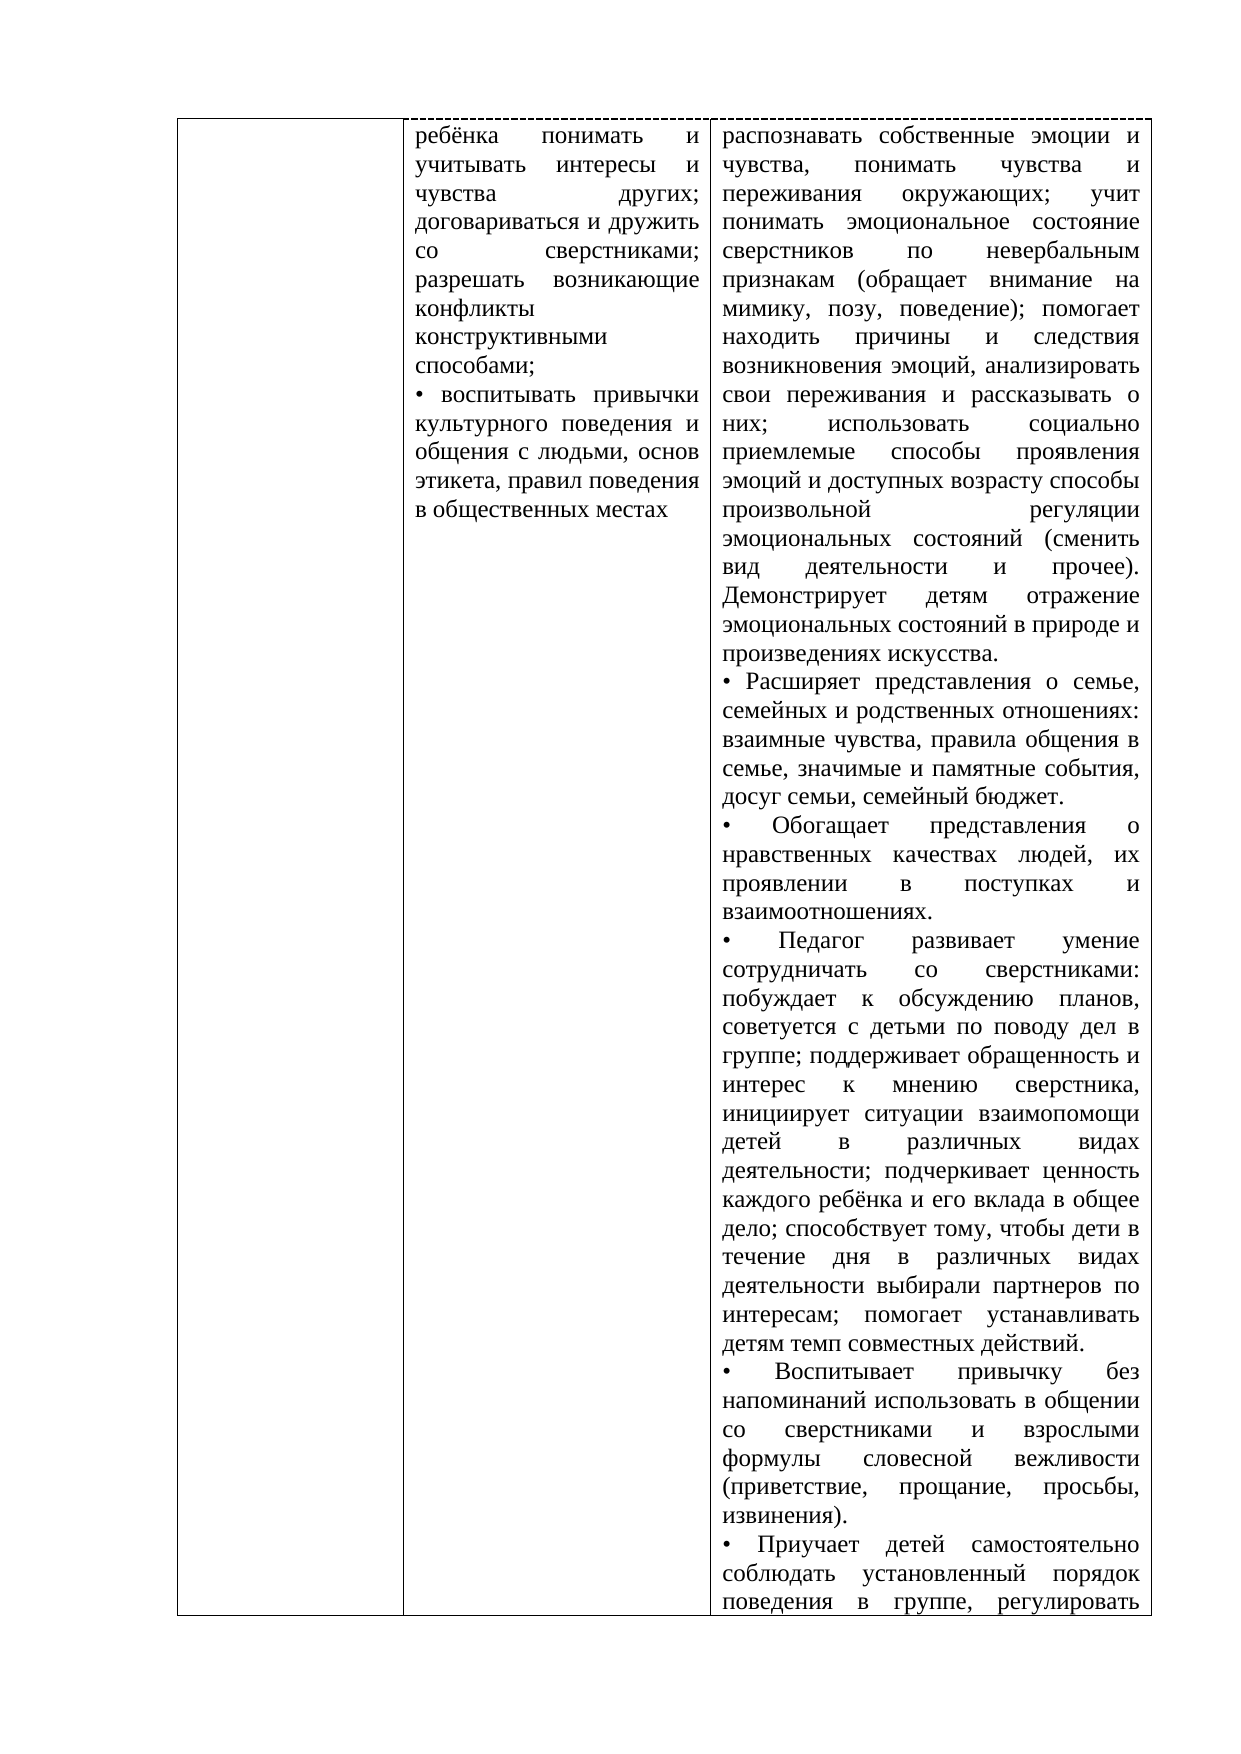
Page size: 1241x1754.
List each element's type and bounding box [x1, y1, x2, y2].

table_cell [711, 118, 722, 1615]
table_cell [404, 118, 711, 1615]
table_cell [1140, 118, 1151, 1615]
